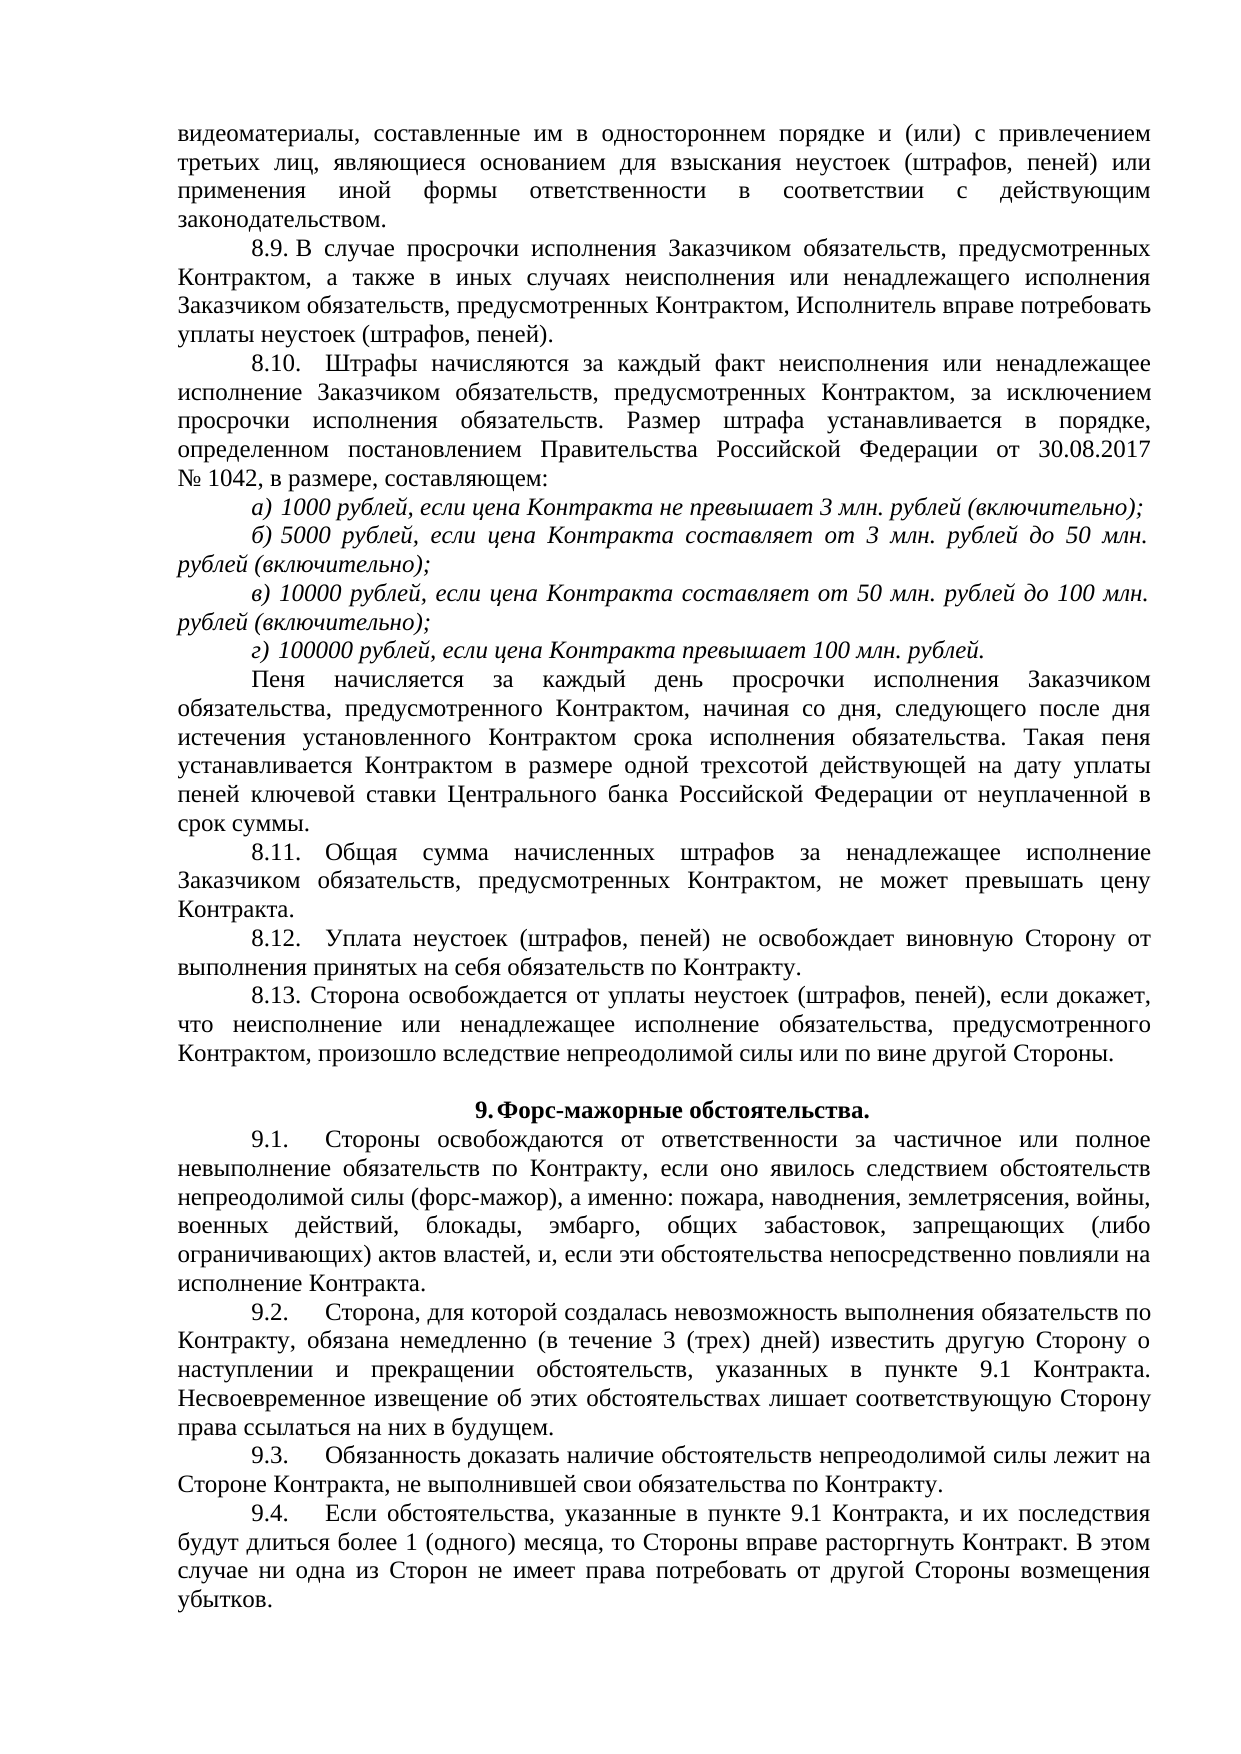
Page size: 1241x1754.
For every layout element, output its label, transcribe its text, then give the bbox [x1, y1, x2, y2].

text г) 100000 рублей, если цена Контракта превышает 100 млн. рублей. [177, 636, 1152, 664]
list В случае просрочки исполнения Заказчиком обязательств, предусмотренных Контрактом, а также в иных случаях неисполнения или ненадлежащего исполнения Заказчиком обязательств, предусмотренных Контрактом, Исполнитель вправе потребовать уплаты неустоек (штрафов, пеней). [177, 233, 1152, 348]
list Стороны освобождаются от ответственности за частичное или полное невыполнение обязательств по Контракту, если оно явилось следствием обстоятельств непреодолимой силы (форс-мажор), а именно: пожара, наводнения, землетрясения, войны, военных действий, блокады, эмбарго, общих забастовок, запрещающих (либо ограничивающих) актов властей, и, если эти обстоятельства непосредственно повлияли на исполнение Контракта. [177, 1124, 1152, 1297]
text в) 10000 рублей, если цена Контракта составляет от 50 млн. рублей до 100 млн. рублей (включительно); [177, 578, 1152, 636]
list Уплата неустоек (штрафов, пеней) не освобождает виновную Сторону от выполнения принятых на себя обязательств по Контракту. [177, 923, 1152, 981]
text б) 5000 рублей, если цена Контракта составляет от 3 млн. рублей до 50 млн. рублей (включительно); [177, 521, 1152, 578]
list Если обстоятельства, указанные в пункте 9.1 Контракта, и их последствия будут длиться более 1 (одного) месяца, то Стороны вправе расторгнуть Контракт. В этом случае ни одна из Сторон не имеет права потребовать от другой Стороны возмещения убытков. [177, 1498, 1152, 1613]
list Сторона, для которой создалась невозможность выполнения обязательств по Контракту, обязана немедленно (в течение 3 (трех) дней) известить другую Сторону о наступлении и прекращении обстоятельств, указанных в пункте 9.1 Контракта. Несвоевременное извещение об этих обстоятельствах лишает соответствующую Сторону права ссылаться на них в будущем. [177, 1297, 1152, 1441]
text Пеня начисляется за каждый день просрочки исполнения Заказчиком обязательства, предусмотренного Контрактом, начиная со дня, следующего после дня истечения установленного Контрактом срока исполнения обязательства. Такая пеня устанавливается Контрактом в размере одной трехсотой действующей на дату уплаты пеней ключевой ставки Центрального банка Российской Федерации от неуплаченной в срок суммы. [177, 664, 1152, 837]
list Обязанность доказать наличие обстоятельств непреодолимой силы лежит на Стороне Контракта, не выполнившей свои обязательства по Контракту. [177, 1441, 1152, 1498]
list Штрафы начисляются за каждый факт неисполнения или ненадлежащее исполнение Заказчиком обязательств, предусмотренных Контрактом, за исключением просрочки исполнения обязательств. Размер штрафа устанавливается в порядке, определенном постановлением Правительства Российской Федерации от 30.08.2017 № 1042, в размере, составляющем: [177, 348, 1152, 492]
list Общая сумма начисленных штрафов за ненадлежащее исполнение Заказчиком обязательств, предусмотренных Контрактом, не может превышать цену Контракта. [177, 837, 1152, 923]
text а) 1000 рублей, если цена Контракта не превышает 3 млн. рублей (включительно); [177, 492, 1152, 521]
subtitle Форс-мажорные обстоятельства. [193, 1096, 1152, 1124]
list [177, 118, 1152, 233]
list Сторона освобождается от уплаты неустоек (штрафов, пеней), если докажет, что неисполнение или ненадлежащее исполнение обязательства, предусмотренного Контрактом, произошло вследствие непреодолимой силы или по вине другой Стороны. [177, 981, 1152, 1067]
